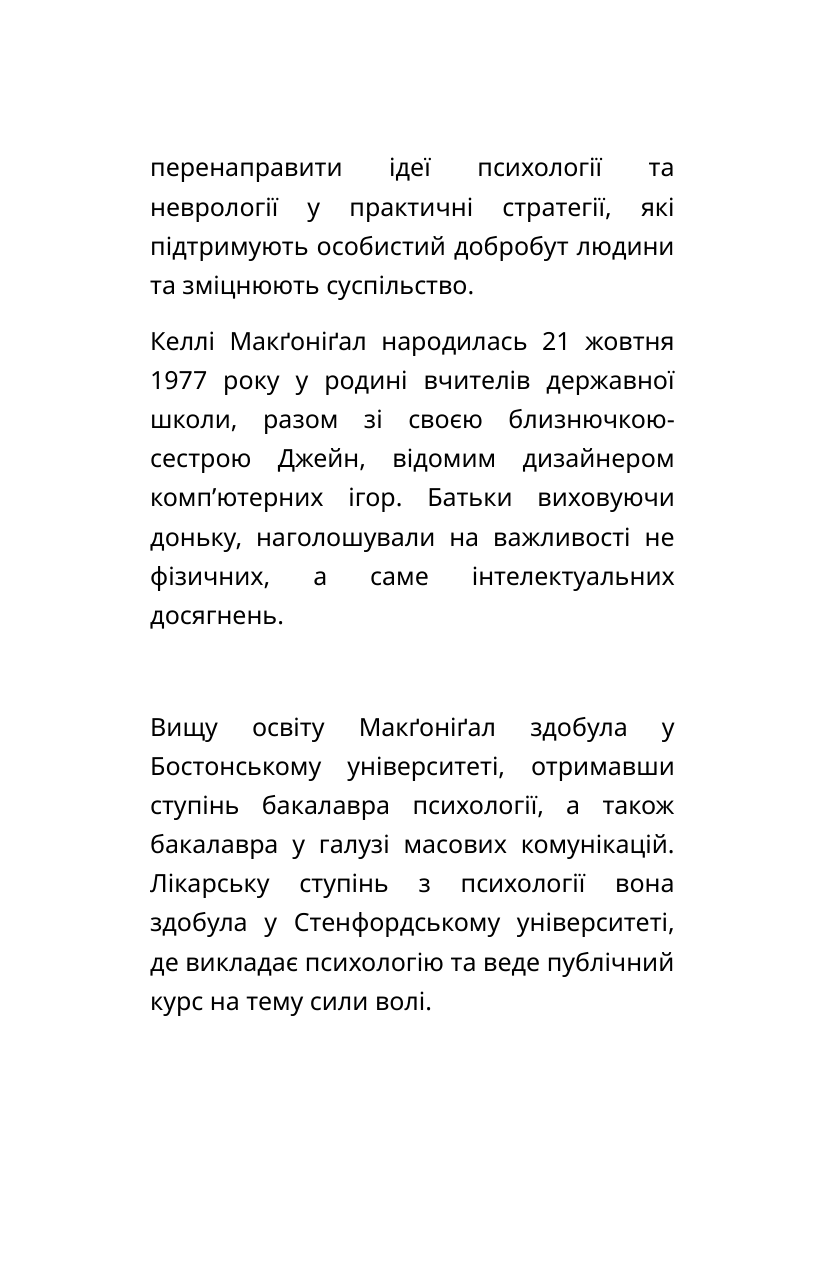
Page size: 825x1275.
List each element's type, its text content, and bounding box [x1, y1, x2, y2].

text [150, 150, 675, 302]
text Вищу освіту Макґоніґал здобула у Бостонському університеті, отримавши ступінь бакалавра психології, а також бакалавра у галузі масових комунікацій. Лікарську ступінь з психології вона здобула у Стенфордському університеті, де викладає психологію та веде публічний курс на тему сили волі. [150, 709, 675, 1017]
text Келлі Макґоніґал народилась 21 жовтня 1977 року у родині вчителів державної школи, разом зі своєю близнючкою-сестрою Джейн, відомим дизайнером комп’ютерних ігор. Батьки виховуючи доньку, наголошували на важливості не фізичних, а саме інтелектуальних досягнень. [150, 323, 675, 632]
